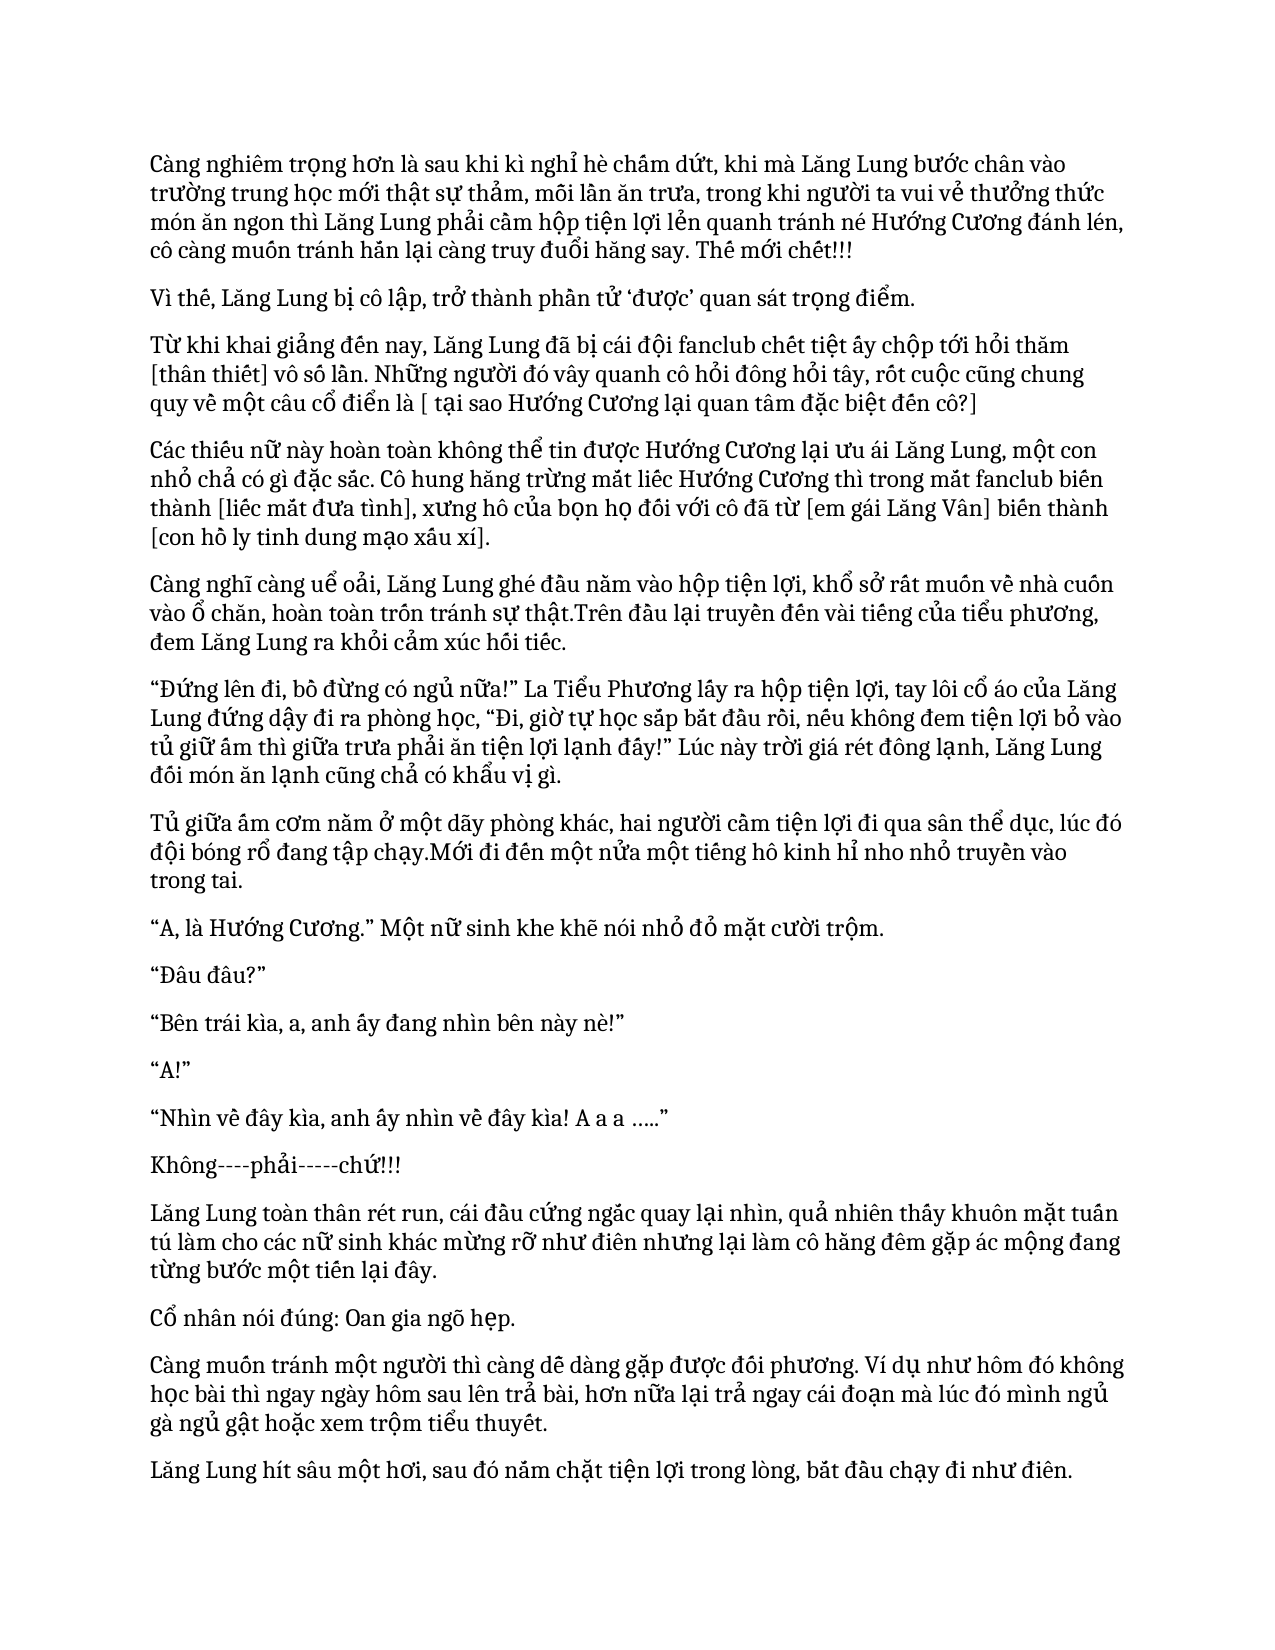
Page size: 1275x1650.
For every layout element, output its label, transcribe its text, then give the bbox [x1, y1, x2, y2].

text “Nhìn về đây kìa, anh ấy nhìn về đây kìa! A a a …..” [150, 1104, 1125, 1132]
text Vì thế, Lăng Lung bị cô lập, trở thành phần tử ‘được’ quan sát trọng điểm. [150, 284, 1125, 312]
text “A, là Hướng Cương.” Một nữ sinh khe khẽ nói nhỏ đỏ mặt cười trộm. [150, 914, 1125, 942]
text Lăng Lung toàn thân rét run, cái đầu cứng ngắc quay lại nhìn, quả nhiên thấy khuôn mặt tuấn tú làm cho các nữ sinh khác mừng rỡ như điên nhưng lại làm cô hằng đêm gặp ác mộng đang từng bước một tiến lại đây. [150, 1199, 1125, 1285]
text Các thiếu nữ này hoàn toàn không thể tin được Hướng Cương lại ưu ái Lăng Lung, một con nhỏ chả có gì đặc sắc. Cô hung hăng trừng mắt liếc Hướng Cương thì trong mắt fanclub biến thành [liếc mắt đưa tình], xưng hô của bọn họ đối với cô đã từ [em gái Lăng Vân] biến thành [con hồ ly tinh dung mạo xấu xí]. [150, 436, 1125, 551]
text Tủ giữa ấm cơm nằm ở một dãy phòng khác, hai người cầm tiện lợi đi qua sân thể dục, lúc đó đội bóng rổ đang tập chạy.Mới đi đến một nửa một tiếng hô kinh hỉ nho nhỏ truyền vào trong tai. [150, 809, 1125, 895]
text “Bên trái kìa, a, anh ấy đang nhìn bên này nè!” [150, 1009, 1125, 1037]
text Càng nghiêm trọng hơn là sau khi kì nghỉ hè chấm dứt, khi mà Lăng Lung bước chân vào trường trung học mới thật sự thảm, mỗi lần ăn trưa, trong khi người ta vui vẻ thưởng thức món ăn ngon thì Lăng Lung phải cầm hộp tiện lợi lẻn quanh tránh né Hướng Cương đánh lén, cô càng muốn tránh hắn lại càng truy đuổi hăng say. Thế mới chết!!! [150, 150, 1125, 265]
text “Đâu đâu?” [150, 961, 1125, 990]
text Lăng Lung hít sâu một hơi, sau đó nắm chặt tiện lợi trong lòng, bắt đầu chạy đi như điên. [150, 1456, 1125, 1485]
text Càng muốn tránh một người thì càng dễ dàng gặp được đối phương. Ví dụ như hôm đó không học bài thì ngay ngày hôm sau lên trả bài, hơn nữa lại trả ngay cái đoạn mà lúc đó mình ngủ gà ngủ gật hoặc xem trộm tiểu thuyết. [150, 1351, 1125, 1437]
text Càng nghĩ càng uể oải, Lăng Lung ghé đầu nằm vào hộp tiện lợi, khổ sở rất muốn về nhà cuốn vào ổ chăn, hoàn toàn trốn tránh sự thật.Trên đầu lại truyền đến vài tiếng của tiểu phương, đem Lăng Lung ra khỏi cảm xúc hối tiếc. [150, 570, 1125, 656]
text Từ khi khai giảng đến nay, Lăng Lung đã bị cái đội fanclub chết tiệt ấy chộp tới hỏi thăm [thân thiết] vô số lần. Những người đó vây quanh cô hỏi đông hỏi tây, rốt cuộc cũng chung quy về một câu cổ điển là [ tại sao Hướng Cương lại quan tâm đặc biệt đến cô?] [150, 331, 1125, 417]
text Không----phải-----chứ!!! [150, 1151, 1125, 1180]
text “A!” [150, 1056, 1125, 1085]
text “Đứng lên đi, bồ đừng có ngủ nữa!” La Tiểu Phương lấy ra hộp tiện lợi, tay lôi cổ áo của Lăng Lung đứng dậy đi ra phòng học, “Đi, giờ tự học sắp bắt đầu rồi, nếu không đem tiện lợi bỏ vào tủ giữ ấm thì giữa trưa phải ăn tiện lợi lạnh đấy!” Lúc này trời giá rét đông lạnh, Lăng Lung đối món ăn lạnh cũng chả có khẩu vị gì. [150, 675, 1125, 790]
text Cổ nhân nói đúng: Oan gia ngõ hẹp. [150, 1304, 1125, 1332]
